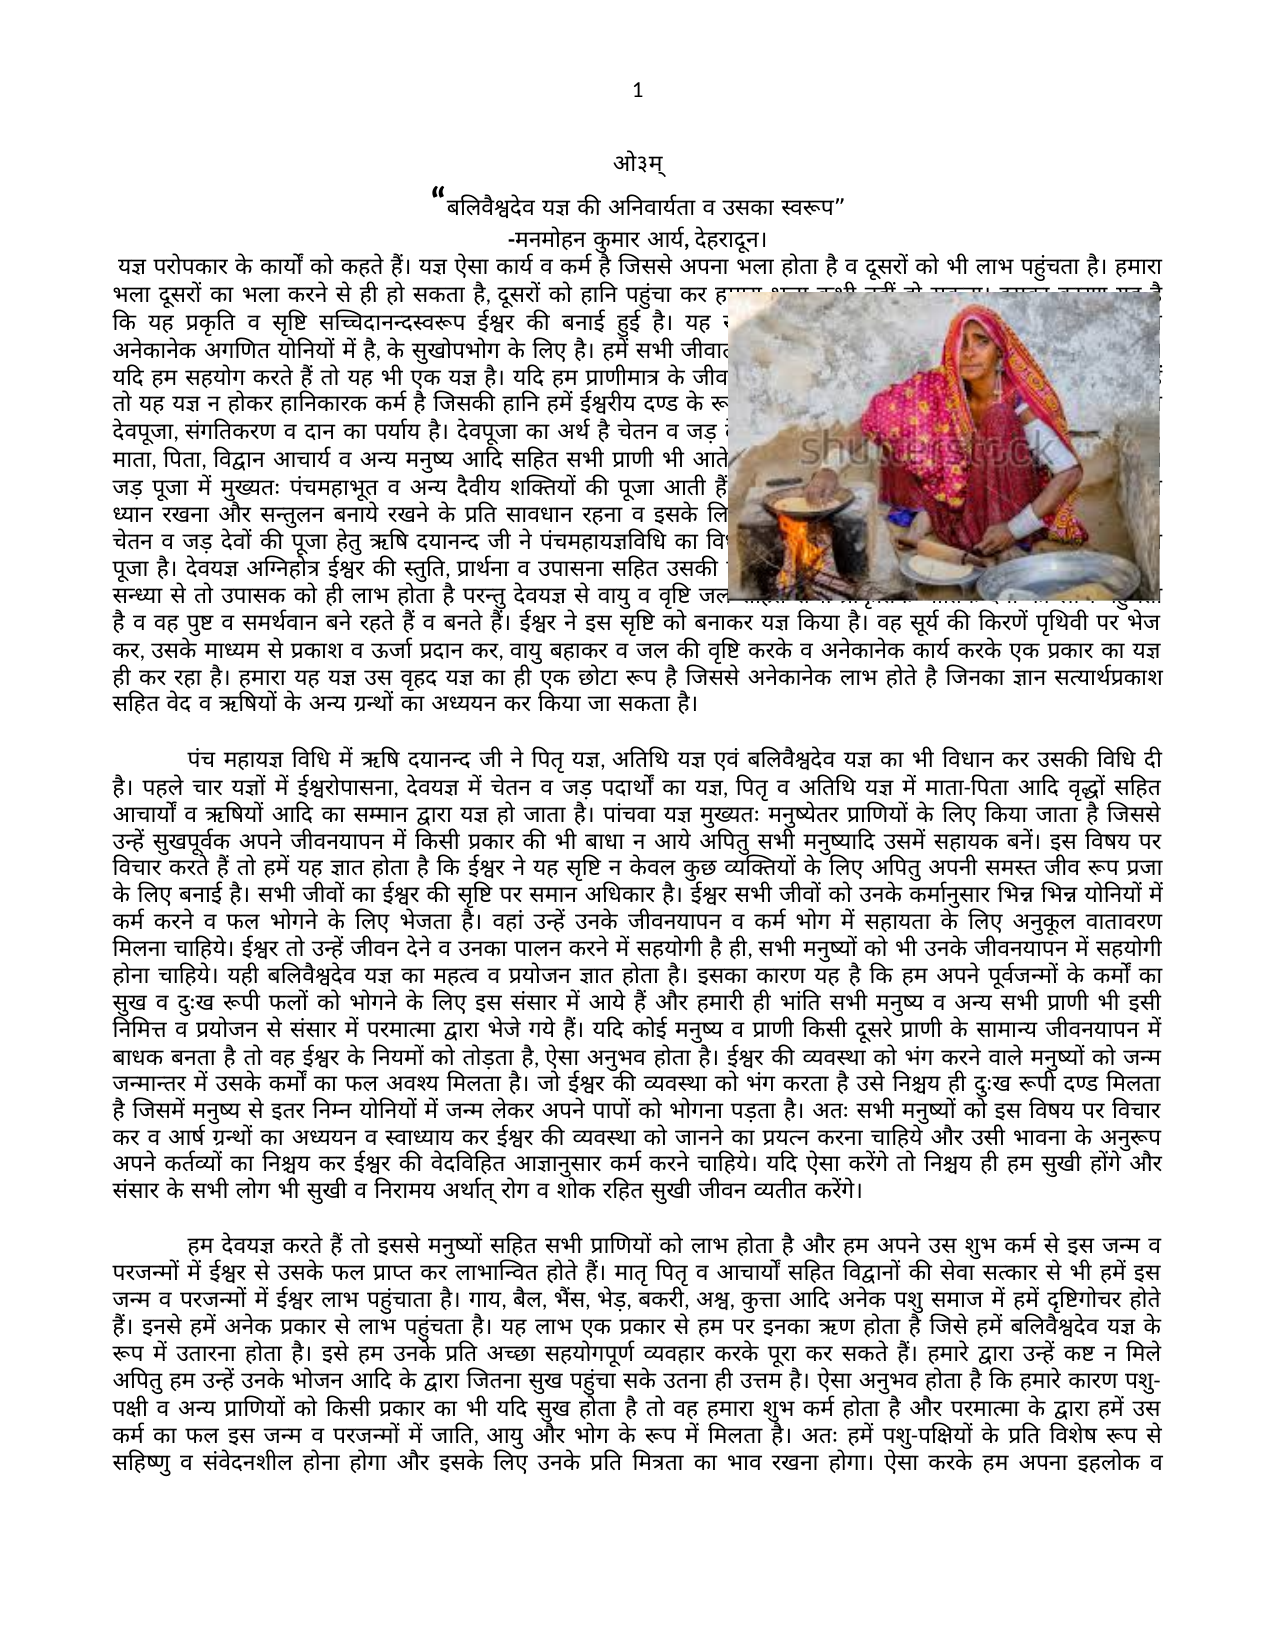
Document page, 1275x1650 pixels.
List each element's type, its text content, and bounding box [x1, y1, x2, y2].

text -मनमोहन कुमार आर्य, देहरादून। [112, 225, 1162, 253]
picture [728, 292, 1160, 601]
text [112, 1232, 1162, 1476]
text “बलिवैश्वदेव यज्ञ की अनिवार्यता व उसका स्वरूप” [112, 177, 1162, 225]
text पंच महायज्ञ विधि में ऋषि दयानन्द जी ने पितृ यज्ञ, अतिथि यज्ञ एवं बलिवैश्वदेव यज्ञ का भी विधान कर उसकी विधि दी है। पहले चार यज्ञों में ईश्वरोपासना, देवयज्ञ में चेतन व जड़ पदार्थों का यज्ञ, पितृ व अतिथि यज्ञ में माता-पिता आदि वृद्धों सहित आचार्यों व ऋषियों आदि का सम्मान द्वारा यज्ञ हो जाता है। पांचवा यज्ञ मुख्यतः मनुष्येतर प्राणियों के लिए किया जाता है जिससे उन्हें सुखपूर्वक अपने जीवनयापन में किसी प्रकार की भी बाधा न आये अपितु सभी मनुष्यादि उसमें सहायक बनें। इस विषय पर विचार करते हैं तो हमें यह ज्ञात होता है कि ईश्वर ने यह सृष्टि न केवल कुछ व्यक्तियों के लिए अपितु अपनी समस्त जीव रूप प्रजा के लिए बनाई है। सभी जीवों का ईश्वर की सृष्टि पर समान अधिकार है। ईश्वर सभी जीवों को उनके कर्मानुसार भिन्न भिन्न योनियों में कर्म करने व फल भोगने के लिए भेजता है। वहां उन्हें उनके जीवनयापन व कर्म भोग में सहायता के लिए अनुकूल वातावरण मिलना चाहिये। ईश्वर तो उन्हें जीवन देने व उनका पालन करने में सहयोगी है ही, सभी मनुष्यों को भी उनके जीवनयापन में सहयोगी होना चाहिये। यही बलिवैश्वदेव यज्ञ का महत्व व प्रयोजन ज्ञात होता है। इसका कारण यह है कि हम अपने पूर्वजन्मों के कर्मों का सुख व दुःख रूपी फलों को भोगने के लिए इस संसार में आये हैं और हमारी ही भांति सभी मनुष्य व अन्य सभी प्राणी भी इसी निमित्त व प्रयोजन से संसार में परमात्मा द्वारा भेजे गये हैं। यदि कोई मनुष्य व प्राणी किसी दूसरे प्राणी के सामान्य जीवनयापन में बाधक बनता है तो वह ईश्वर के नियमों को तोड़ता है, ऐसा अनुभव होता है। ईश्वर की व्यवस्था को भंग करने वाले मनुष्यों को जन्म जन्मान्तर में उसके कर्मों का फल अवश्य मिलता है। जो ईश्वर की व्यवस्था को भंग करता है उसे निश्चय ही दुःख रूपी दण्ड मिलता है जिसमें मनुष्य से इतर निम्न योनियों में जन्म लेकर अपने पापों को भोगना पड़ता है। अतः सभी मनुष्यों को इस विषय पर विचार कर व आर्ष ग्रन्थों का अध्ययन व स्वाध्याय कर ईश्वर की व्यवस्था को जानने का प्रयत्न करना चाहिये और उसी भावना के अनुरूप अपने कर्तव्यों का निश्चय कर ईश्वर की वेदविहित आज्ञानुसार कर्म करने चाहिये। यदि ऐसा करेंगे तो निश्चय ही हम सुखी होंगे और संसार के सभी लोग भी सुखी व निरामय अर्थात् रोग व शोक रहित सुखी जीवन व्यतीत करेंगे। [112, 745, 1162, 1204]
text ओ३म् [112, 150, 1162, 177]
